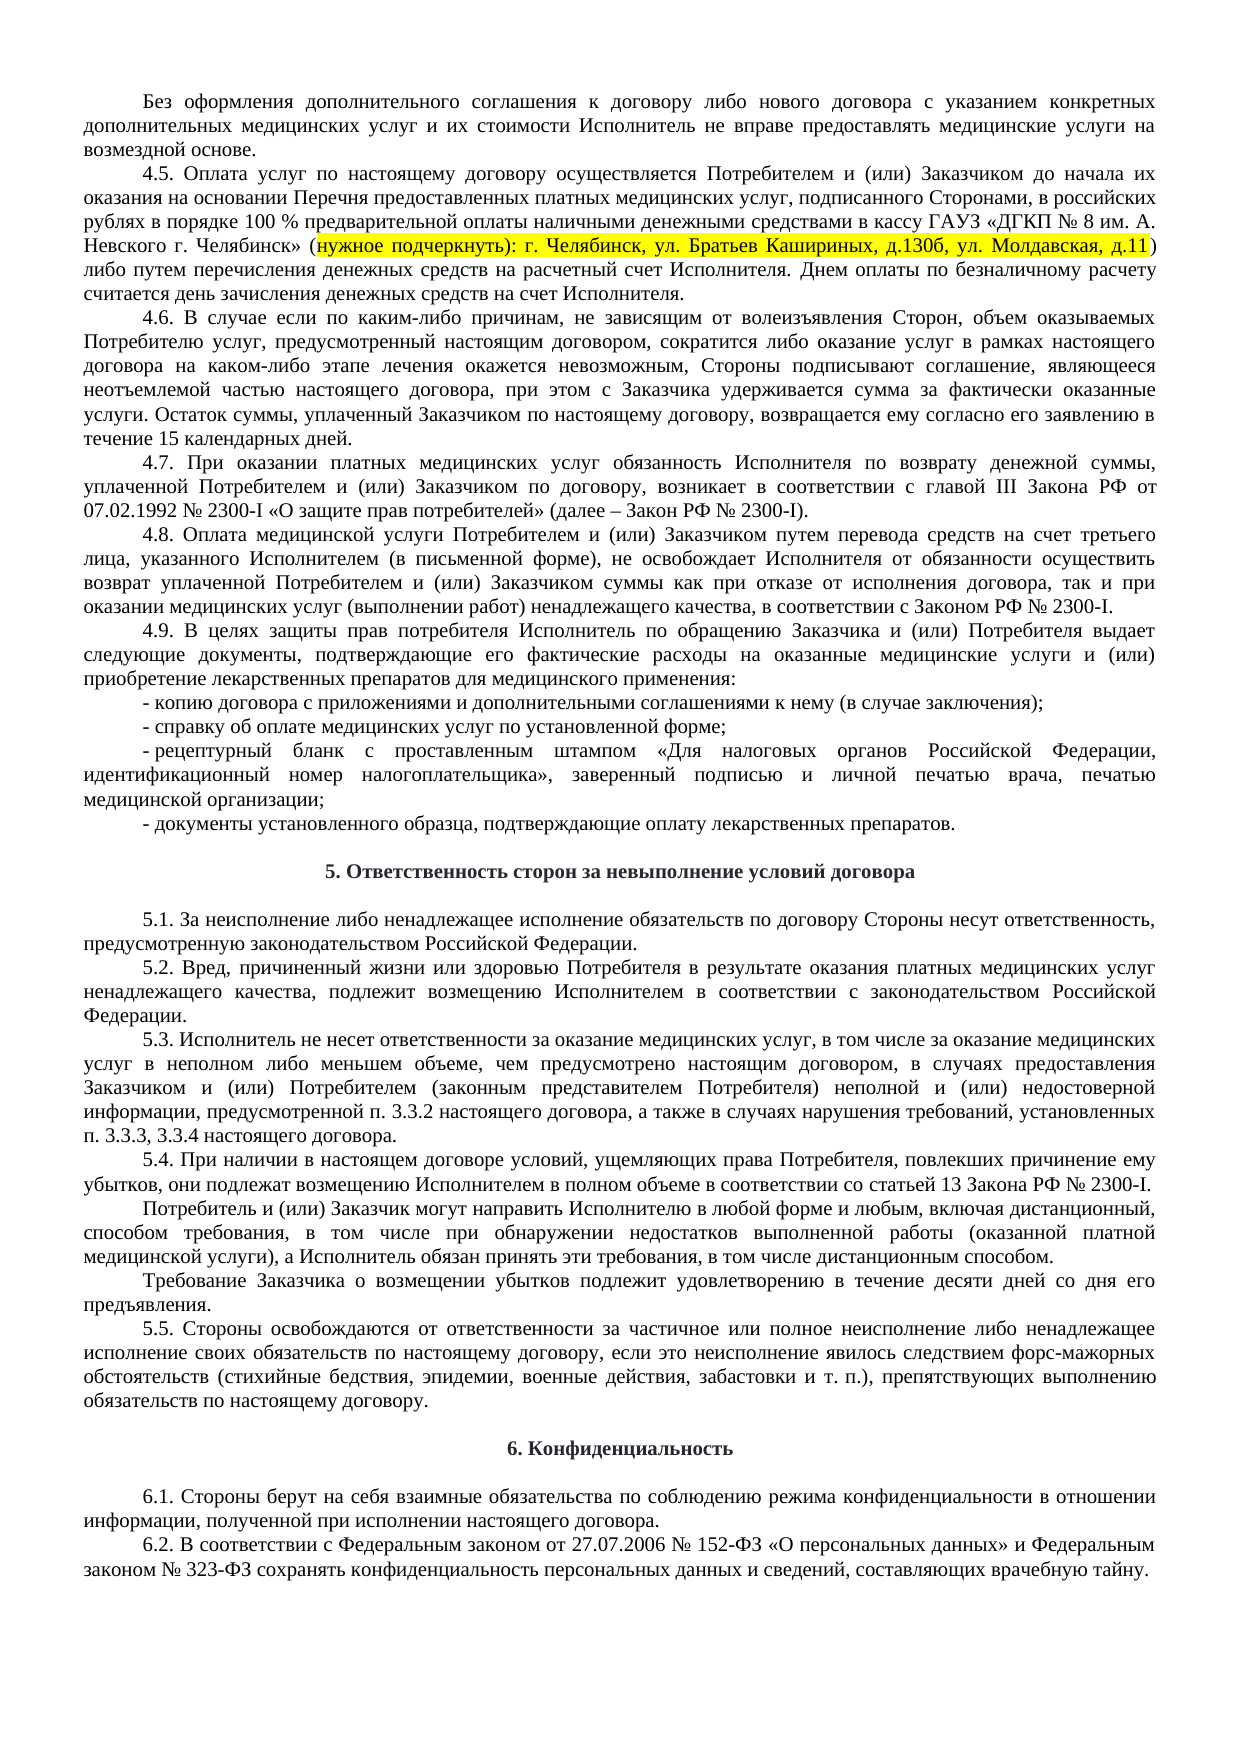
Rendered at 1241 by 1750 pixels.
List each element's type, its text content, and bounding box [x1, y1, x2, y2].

text - рецептурный бланк с проставленным штампом «Для налоговых органов Российской Федерации, идентификационный номер налогоплательщика», заверенный подписью и личной печатью врача, печатью медицинской организации; [83, 738, 1157, 811]
text - копию договора с приложениями и дополнительными соглашениями к нему (в случае заключения); [83, 690, 1157, 714]
text 5.4. При наличии в настоящем договоре условий, ущемляющих права Потребителя, повлекших причинение ему убытков, они подлежат возмещению Исполнителем в полном объеме в соответствии со статьей 13 Закона РФ № 2300-I. [83, 1147, 1157, 1196]
text 6.2. В соответствии с Федеральным законом от 27.07.2006 № 152-ФЗ «О персональных данных» и Федеральным законом № 323-ФЗ сохранять конфиденциальность персональных данных и сведений, составляющих врачебную тайну. [83, 1532, 1157, 1581]
text - документы установленного образца, подтверждающие оплату лекарственных препаратов. [83, 811, 1157, 834]
text 5.1. За неисполнение либо ненадлежащее исполнение обязательств по договору Стороны несут ответственность, предусмотренную законодательством Российской Федерации. [83, 907, 1157, 955]
text 4.9. В целях защиты прав потребителя Исполнитель по обращению Заказчика и (или) Потребителя выдает следующие документы, подтверждающие его фактические расходы на оказанные медицинские услуги и (или) приобретение лекарственных препаратов для медицинского применения: [83, 618, 1157, 690]
text 4.7. При оказании платных медицинских услуг обязанность Исполнителя по возврату денежной суммы, уплаченной Потребителем и (или) Заказчиком по договору, возникает в соответствии с главой III Закона РФ от 07.02.1992 № 2300-I «О защите прав потребителей» (далее – Закон РФ № 2300-I). [83, 449, 1157, 522]
text 6.1. Стороны берут на себя взаимные обязательства по соблюдению режима конфиденциальности в отношении информации, полученной при исполнении настоящего договора. [83, 1484, 1157, 1532]
text Требование Заказчика о возмещении убытков подлежит удовлетворению в течение десяти дней со дня его предъявления. [83, 1268, 1157, 1316]
text 5.3. Исполнитель не несет ответственности за оказание медицинских услуг, в том числе за оказание медицинских услуг в неполном либо меньшем объеме, чем предусмотрено настоящим договором, в случаях предоставления Заказчиком и (или) Потребителем (законным представителем Потребителя) неполной и (или) недостоверной информации, предусмотренной п. 3.3.2 настоящего договора, а также в случаях нарушения требований, установленных п. 3.3.3, 3.3.4 настоящего договора. [83, 1027, 1157, 1147]
text 4.5. Оплата услуг по настоящему договору осуществляется Потребителем и (или) Заказчиком до начала их оказания на основании Перечня предоставленных платных медицинских услуг, подписанного Сторонами, в российских рублях в порядке 100 % предварительной оплаты наличными денежными средствами в кассу ГАУЗ «ДГКП № 8 им. А. Невского г. Челябинск» (нужное подчеркнуть): г. Челябинск, ул. Братьев Кашириных, д.130б, ул. Молдавская, д.11) либо путем перечисления денежных средств на расчетный счет Исполнителя. Днем оплаты по безналичному расчету считается день зачисления денежных средств на счет Исполнителя. [83, 161, 1157, 305]
text - справку об оплате медицинских услуг по установленной форме; [83, 714, 1157, 738]
text Без оформления дополнительного соглашения к договору либо нового договора с указанием конкретных дополнительных медицинских услуг и их стоимости Исполнитель не вправе предоставлять медицинские услуги на возмездной основе. [83, 89, 1157, 161]
text 4.8. Оплата медицинской услуги Потребителем и (или) Заказчиком путем перевода средств на счет третьего лица, указанного Исполнителем (в письменной форме), не освобождает Исполнителя от обязанности осуществить возврат уплаченной Потребителем и (или) Заказчиком суммы как при отказе от исполнения договора, так и при оказании медицинских услуг (выполнении работ) ненадлежащего качества, в соответствии с Законом РФ № 2300-I. [83, 522, 1157, 618]
text Потребитель и (или) Заказчик могут направить Исполнителю в любой форме и любым, включая дистанционный, способом требования, в том числе при обнаружении недостатков выполненной работы (оказанной платной медицинской услуги), а Исполнитель обязан принять эти требования, в том числе дистанционным способом. [83, 1196, 1157, 1268]
text 5.5. Стороны освобождаются от ответственности за частичное или полное неисполнение либо ненадлежащее исполнение своих обязательств по настоящему договору, если это неисполнение явилось следствием форс-мажорных обстоятельств (стихийные бедствия, эпидемии, военные действия, забастовки и т. п.), препятствующих выполнению обязательств по настоящему договору. [83, 1316, 1157, 1412]
text 4.6. В случае если по каким-либо причинам, не зависящим от волеизъявления Сторон, объем оказываемых Потребителю услуг, предусмотренный настоящим договором, сократится либо оказание услуг в рамках настоящего договора на каком-либо этапе лечения окажется невозможным, Стороны подписывают соглашение, являющееся неотъемлемой частью настоящего договора, при этом с Заказчика удерживается сумма за фактически оказанные услуги. Остаток суммы, уплаченный Заказчиком по настоящему договору, возвращается ему согласно его заявлению в течение 15 календарных дней. [83, 305, 1157, 449]
subtitle 5. Ответственность сторон за невыполнение условий договора [83, 859, 1157, 883]
text 5.2. Вред, причиненный жизни или здоровью Потребителя в результате оказания платных медицинских услуг ненадлежащего качества, подлежит возмещению Исполнителем в соответствии с законодательством Российской Федерации. [83, 955, 1157, 1027]
subtitle 6. Конфиденциальность [83, 1436, 1157, 1460]
